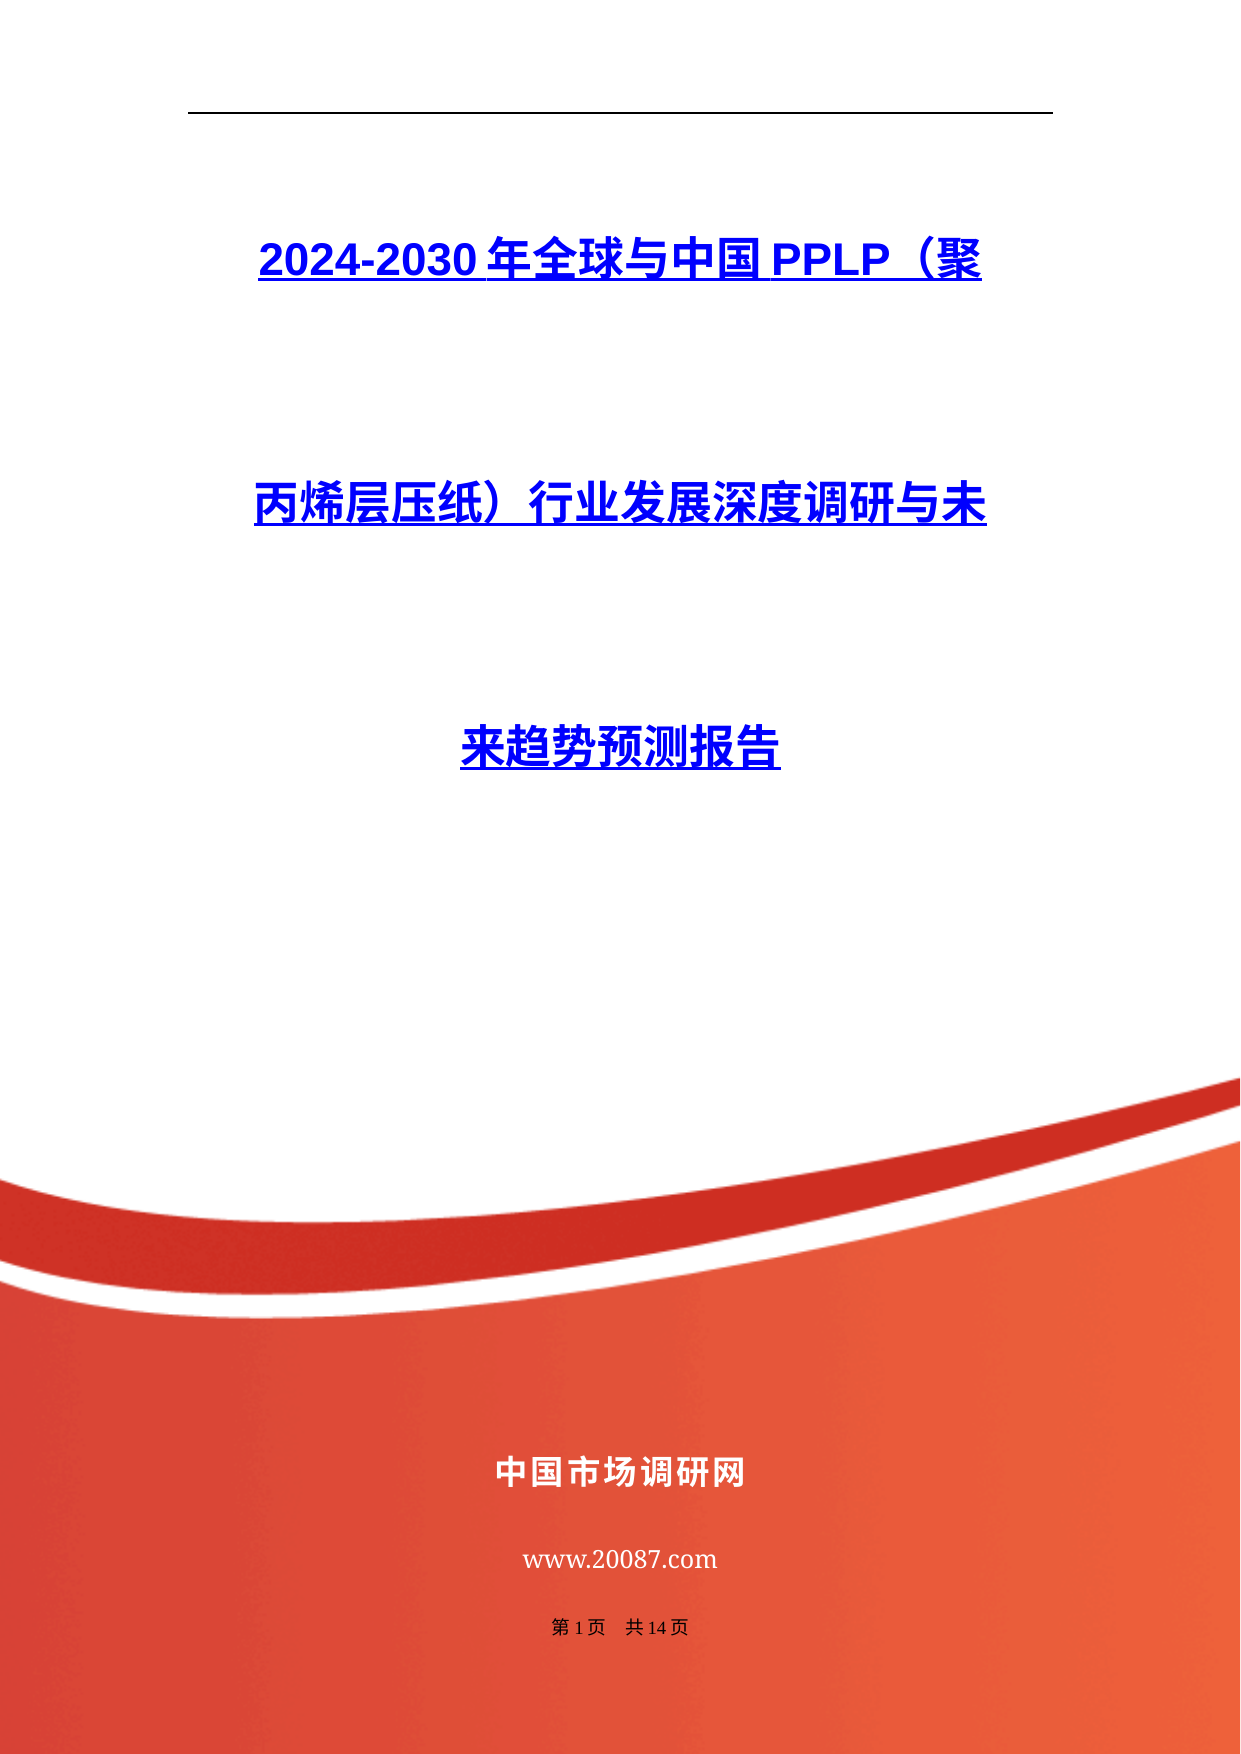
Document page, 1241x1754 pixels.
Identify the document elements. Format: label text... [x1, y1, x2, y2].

subtitle 中国市场调研网 [187, 1437, 1053, 1502]
text www.20087.com [187, 1526, 1053, 1591]
table_header 2024-2030年全球与中国PPLP（聚丙烯层压纸）行业发展深度调研与未来趋势预测报告 [188, 207, 1053, 871]
picture [0, 1006, 1241, 1754]
